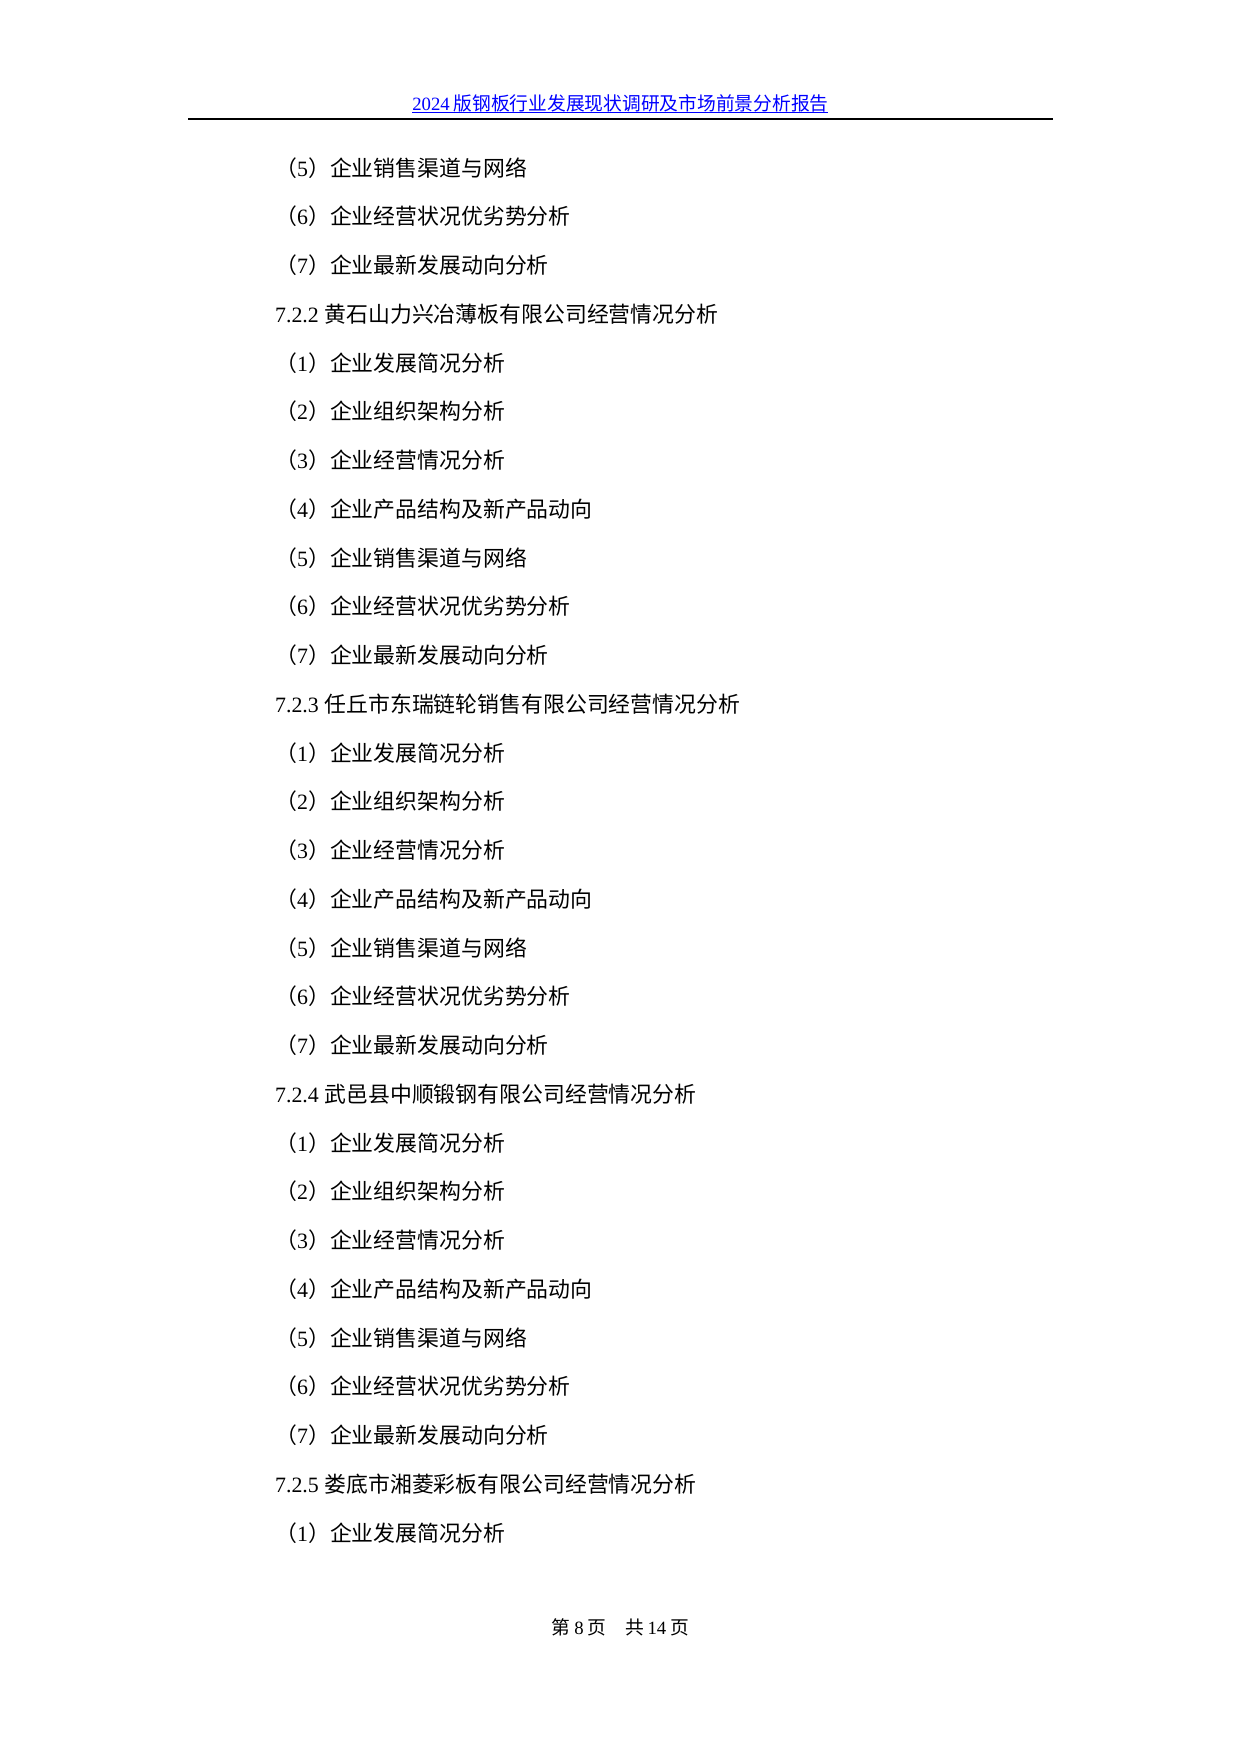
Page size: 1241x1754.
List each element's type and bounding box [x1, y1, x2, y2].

text [187, 150, 1053, 1548]
